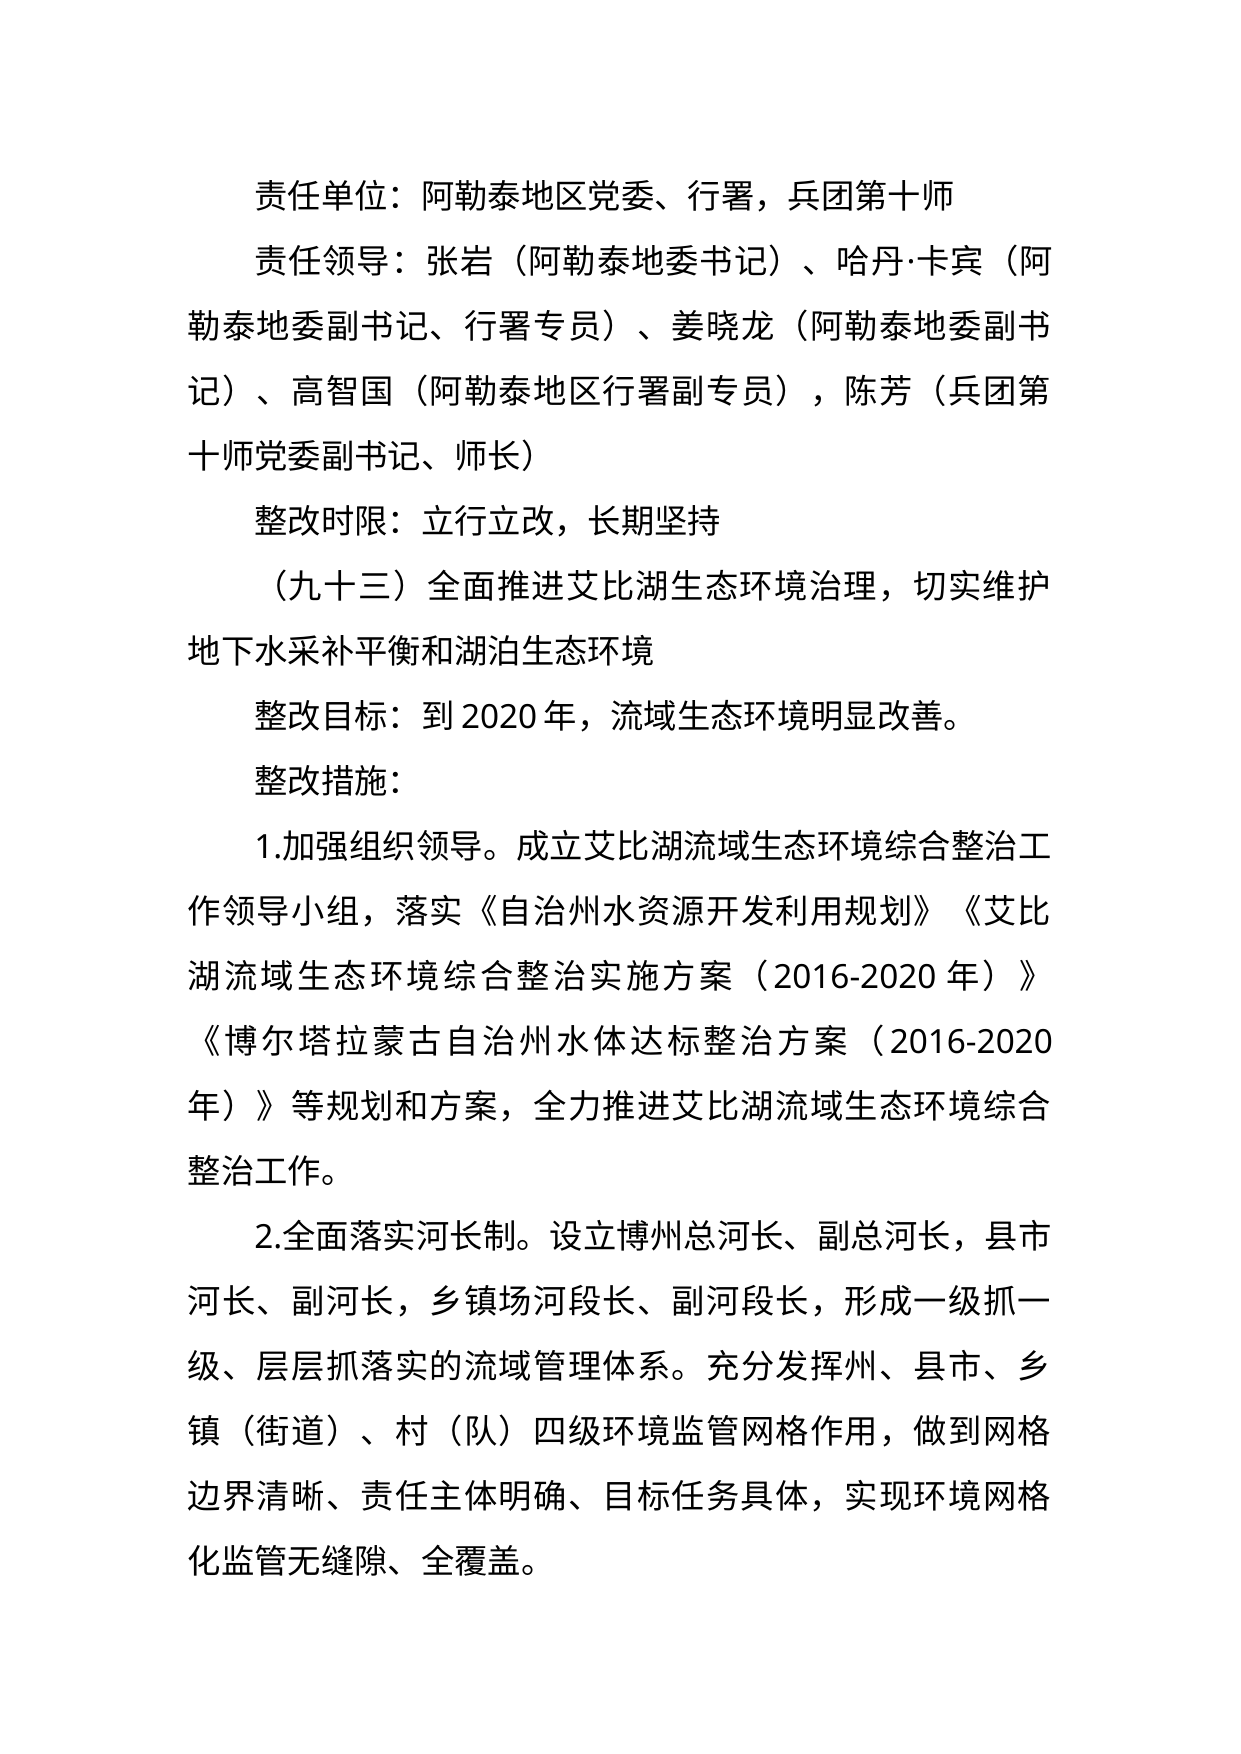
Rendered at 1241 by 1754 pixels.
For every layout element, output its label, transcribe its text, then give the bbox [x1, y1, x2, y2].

text 整改时限：立行立改，长期坚持 [187, 487, 1053, 552]
text 责任单位：阿勒泰地区党委、行署，兵团第十师 [187, 162, 1053, 227]
text 责任领导：张岩（阿勒泰地委书记）、哈丹·卡宾（阿勒泰地委副书记、行署专员）、姜晓龙（阿勒泰地委副书记）、高智国（阿勒泰地区行署副专员），陈芳（兵团第十师党委副书记、师长） [187, 227, 1053, 487]
text （九十三）全面推进艾比湖生态环境治理，切实维护地下水采补平衡和湖泊生态环境 [187, 552, 1053, 682]
text 整改目标：到2020年，流域生态环境明显改善。 [187, 682, 1053, 747]
text 整改措施： [187, 747, 1053, 812]
text 2.全面落实河长制。设立博州总河长、副总河长，县市河长、副河长，乡镇场河段长、副河段长，形成一级抓一级、层层抓落实的流域管理体系。充分发挥州、县市、乡镇（街道）、村（队）四级环境监管网格作用，做到网格边界清晰、责任主体明确、目标任务具体，实现环境网格化监管无缝隙、全覆盖。 [187, 1202, 1053, 1592]
text 1.加强组织领导。成立艾比湖流域生态环境综合整治工作领导小组，落实《自治州水资源开发利用规划》《艾比湖流域生态环境综合整治实施方案（2016-2020年）》《博尔塔拉蒙古自治州水体达标整治方案（2016-2020年）》等规划和方案，全力推进艾比湖流域生态环境综合整治工作。 [187, 812, 1053, 1202]
